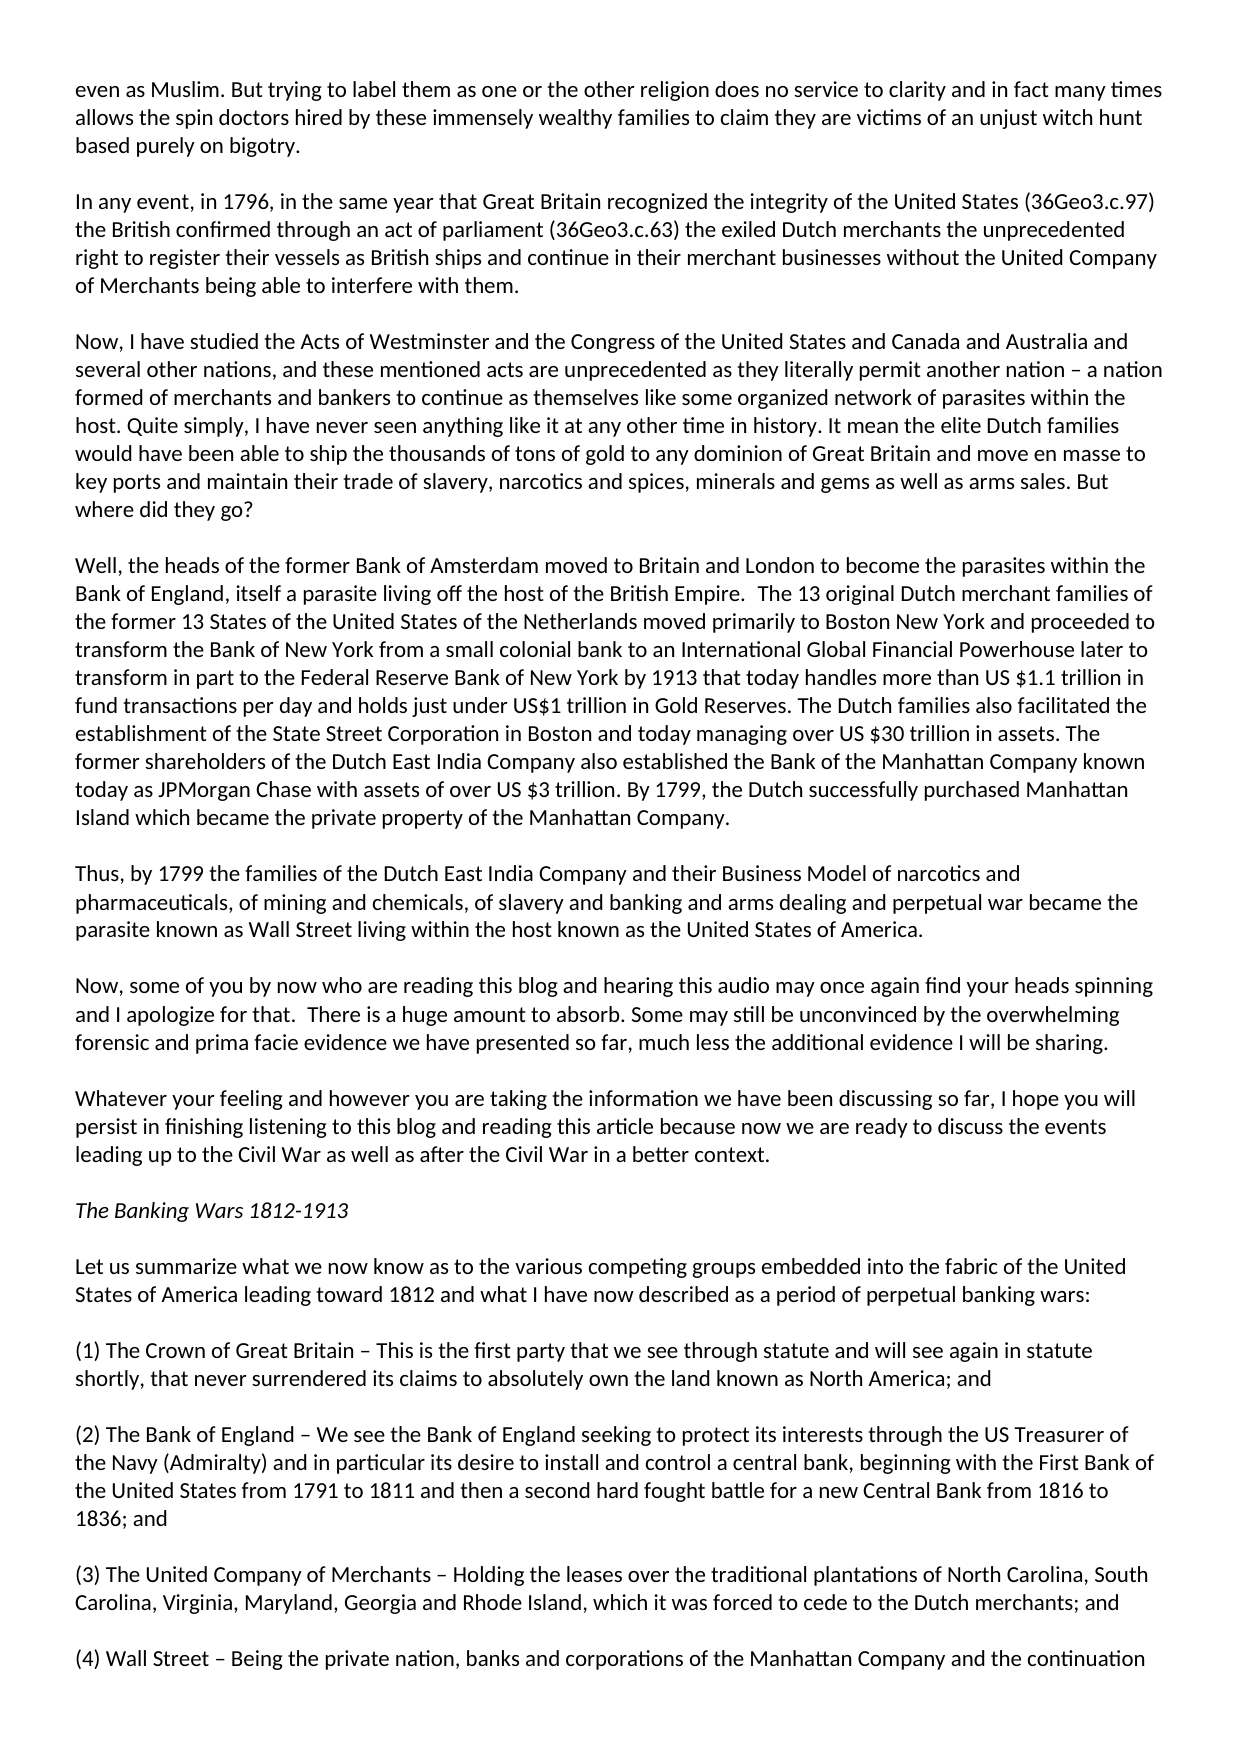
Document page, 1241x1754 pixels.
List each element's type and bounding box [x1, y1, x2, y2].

text [75, 75, 1165, 1672]
